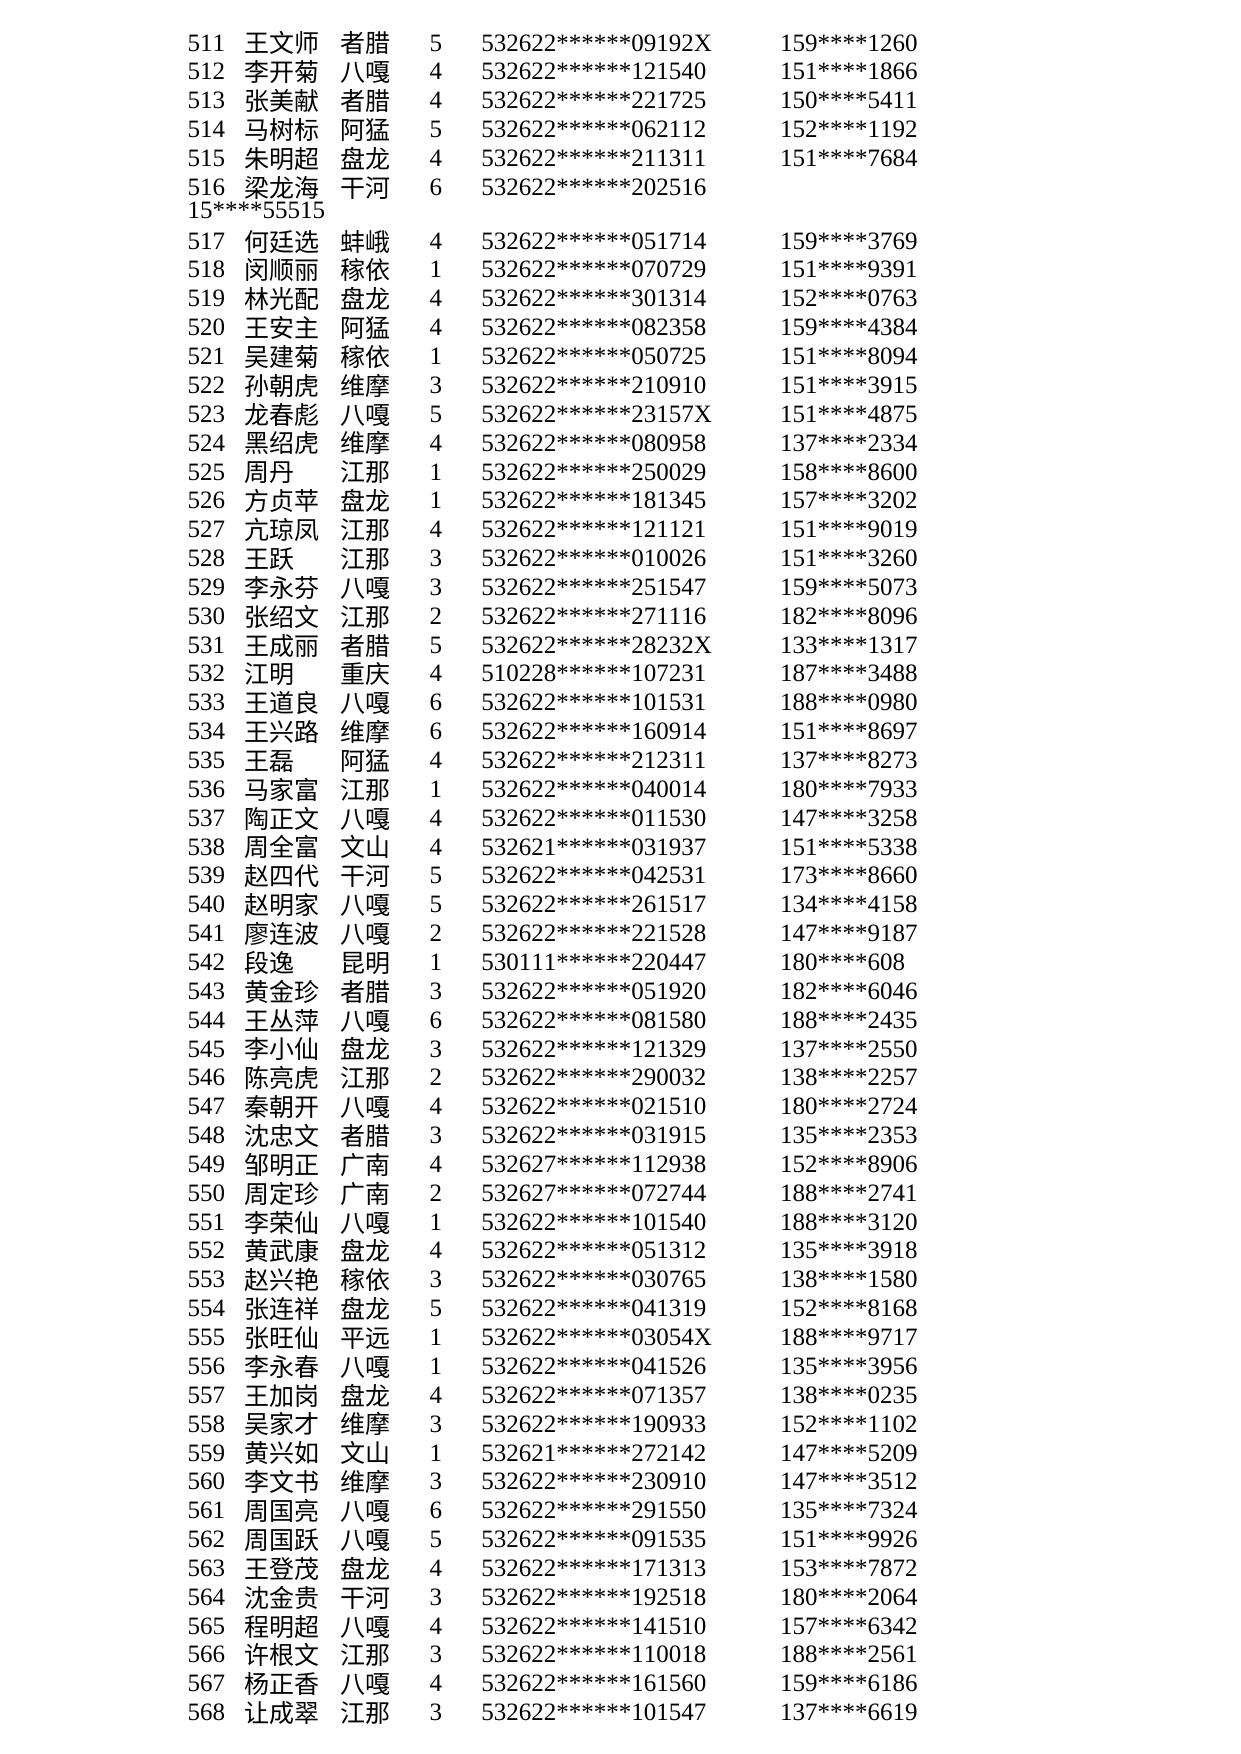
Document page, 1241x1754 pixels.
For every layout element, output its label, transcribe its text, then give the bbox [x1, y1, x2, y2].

text 537 陶正文 八嘎 4 532622******011530 147****3258 [187, 805, 1053, 830]
text 557 王加岗 盘龙 4 532622******071357 138****0235 [187, 1382, 1053, 1407]
text 526 方贞苹 盘龙 1 532622******181345 157****3202 [187, 487, 1053, 512]
text 529 李永芬 八嘎 3 532622******251547 159****5073 [187, 574, 1053, 599]
text 546 陈亮虎 江那 2 532622******290032 138****2257 [187, 1064, 1053, 1089]
text 545 李小仙 盘龙 3 532622******121329 137****2550 [187, 1036, 1053, 1061]
text 518 闵顺丽 稼依 1 532622******070729 151****9391 [187, 256, 1053, 281]
text 562 周国跃 八嘎 5 532622******091535 151****9926 [187, 1526, 1053, 1551]
text 534 王兴路 维摩 6 532622******160914 151****8697 [187, 718, 1053, 743]
text 548 沈忠文 者腊 3 532622******031915 135****2353 [187, 1122, 1053, 1147]
text 525 周丹 江那 1 532622******250029 158****8600 [187, 458, 1053, 483]
text 522 孙朝虎 维摩 3 532622******210910 151****3915 [187, 372, 1053, 397]
text 559 黄兴如 文山 1 532621******272142 147****5209 [187, 1439, 1053, 1464]
text 565 程明超 八嘎 4 532622******141510 157****6342 [187, 1613, 1053, 1638]
text 536 马家富 江那 1 532622******040014 180****7933 [187, 776, 1053, 801]
text 516 梁龙海 干河 6 532622******202516 15****55515 [187, 174, 1053, 224]
text 563 王登茂 盘龙 4 532622******171313 153****7872 [187, 1555, 1053, 1580]
text 531 王成丽 者腊 5 532622******28232X 133****1317 [187, 632, 1053, 657]
text 564 沈金贵 干河 3 532622******192518 180****2064 [187, 1584, 1053, 1609]
text 517 何廷选 蚌峨 4 532622******051714 159****3769 [187, 228, 1053, 253]
text 513 张美献 者腊 4 532622******221725 150****5411 [187, 87, 1053, 112]
text 535 王磊 阿猛 4 532622******212311 137****8273 [187, 747, 1053, 772]
text 523 龙春彪 八嘎 5 532622******23157X 151****4875 [187, 401, 1053, 426]
text 515 朱明超 盘龙 4 532622******211311 151****7684 [187, 145, 1053, 170]
text 561 周国亮 八嘎 6 532622******291550 135****7324 [187, 1497, 1053, 1522]
text 514 马树标 阿猛 5 532622******062112 152****1192 [187, 116, 1053, 141]
text 528 王跃 江那 3 532622******010026 151****3260 [187, 545, 1053, 570]
text 549 邹明正 广南 4 532627******112938 152****8906 [187, 1151, 1053, 1176]
text 538 周全富 文山 4 532621******031937 151****5338 [187, 833, 1053, 858]
text 520 王安主 阿猛 4 532622******082358 159****4384 [187, 314, 1053, 339]
text 551 李荣仙 八嘎 1 532622******101540 188****3120 [187, 1209, 1053, 1234]
text 556 李永春 八嘎 1 532622******041526 135****3956 [187, 1353, 1053, 1378]
text 554 张连祥 盘龙 5 532622******041319 152****8168 [187, 1295, 1053, 1320]
text 567 杨正香 八嘎 4 532622******161560 159****6186 [187, 1670, 1053, 1695]
text 558 吴家才 维摩 3 532622******190933 152****1102 [187, 1411, 1053, 1436]
text 512 李开菊 八嘎 4 532622******121540 151****1866 [187, 58, 1053, 83]
text 560 李文书 维摩 3 532622******230910 147****3512 [187, 1468, 1053, 1493]
text 541 廖连波 八嘎 2 532622******221528 147****9187 [187, 920, 1053, 945]
text 540 赵明家 八嘎 5 532622******261517 134****4158 [187, 891, 1053, 916]
text 511 王文师 者腊 5 532622******09192X 159****1260 [187, 29, 1053, 54]
text 527 亢琼凤 江那 4 532622******121121 151****9019 [187, 516, 1053, 541]
text 533 王道良 八嘎 6 532622******101531 188****0980 [187, 689, 1053, 714]
text 521 吴建菊 稼依 1 532622******050725 151****8094 [187, 343, 1053, 368]
text 532 江明 重庆 4 510228******107231 187****3488 [187, 660, 1053, 685]
text 552 黄武康 盘龙 4 532622******051312 135****3918 [187, 1237, 1053, 1262]
text 566 许根文 江那 3 532622******110018 188****2561 [187, 1641, 1053, 1666]
text 530 张绍文 江那 2 532622******271116 182****8096 [187, 603, 1053, 628]
text 568 让成翠 江那 3 532622******101547 137****6619 [187, 1699, 1053, 1724]
text 519 林光配 盘龙 4 532622******301314 152****0763 [187, 285, 1053, 310]
text 553 赵兴艳 稼依 3 532622******030765 138****1580 [187, 1266, 1053, 1291]
text 539 赵四代 干河 5 532622******042531 173****8660 [187, 862, 1053, 887]
text 555 张旺仙 平远 1 532622******03054X 188****9717 [187, 1324, 1053, 1349]
text 547 秦朝开 八嘎 4 532622******021510 180****2724 [187, 1093, 1053, 1118]
text 542 段逸 昆明 1 530111******220447 180****608 [187, 949, 1053, 974]
text 524 黑绍虎 维摩 4 532622******080958 137****2334 [187, 429, 1053, 454]
text 550 周定珍 广南 2 532627******072744 188****2741 [187, 1180, 1053, 1205]
text 543 黄金珍 者腊 3 532622******051920 182****6046 [187, 978, 1053, 1003]
text 544 王丛萍 八嘎 6 532622******081580 188****2435 [187, 1007, 1053, 1032]
